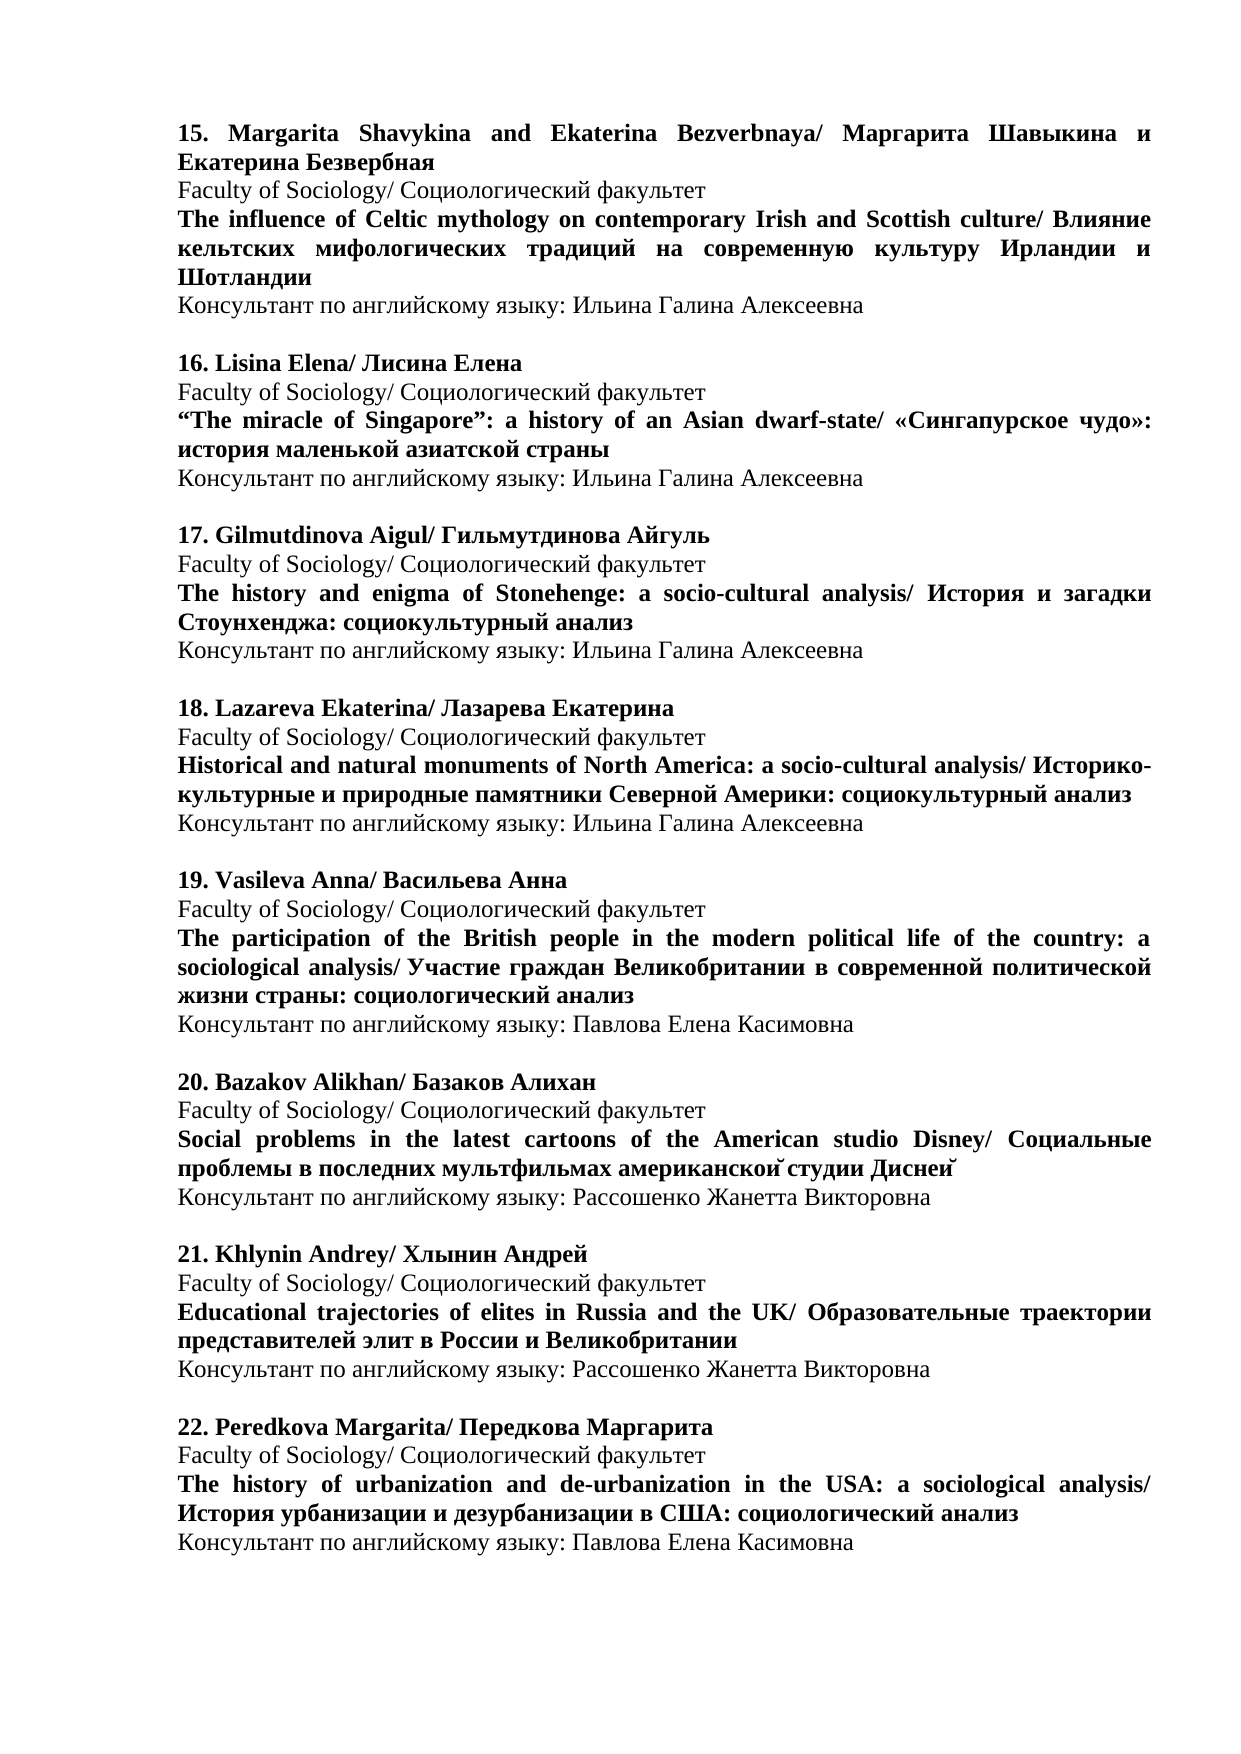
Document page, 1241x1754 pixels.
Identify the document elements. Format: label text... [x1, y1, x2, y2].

text Faculty of Sociology/ Социологический факультет [177, 176, 1152, 204]
text Faculty of Sociology/ Социологический факультет [177, 549, 1152, 578]
text Консультант по английскому языку: Ильина Галина Алексеевна [177, 291, 1152, 319]
text Консультант по английскому языку: Ильина Галина Алексеевна [177, 636, 1152, 664]
text Консультант по английскому языку: Ильина Галина Алексеевна [177, 808, 1152, 837]
text Faculty of Sociology/ Социологический факультет [177, 377, 1152, 406]
text Social problems in the latest cartoons of the American studio Disney/ Социальные проблемы в последних мультфильмах американской студии Дисней [177, 1124, 1152, 1182]
text Консультант по английскому языку: Ильина Галина Алексеевна [177, 463, 1152, 492]
text Консультант по английскому языку: Рассошенко Жанетта Викторовна [177, 1182, 1152, 1211]
text Faculty of Sociology/ Социологический факультет [177, 1441, 1152, 1469]
text 21. Khlynin Andrey/ Хлынин Андрей [177, 1239, 1152, 1268]
text Консультант по английскому языку: Рассошенко Жанетта Викторовна [177, 1354, 1152, 1383]
text The history of urbanization and de-urbanization in the USA: a sociological analysis/ История урбанизации и дезурбанизации в США: социологический анализ [177, 1469, 1152, 1527]
text 20. Bazakov Alikhan/ Базаков Алихан [177, 1067, 1152, 1096]
text Консультант по английскому языку: Павлова Елена Касимовна [177, 1527, 1152, 1556]
text Faculty of Sociology/ Социологический факультет [177, 1268, 1152, 1297]
text Historical and natural monuments of North America: a socio-cultural analysis/ Историко-культурные и природные памятники Северной Америки: социокультурный анализ [177, 751, 1152, 808]
text 16. Lisina Elena/ Лисина Елена [177, 348, 1152, 377]
text Faculty of Sociology/ Социологический факультет [177, 722, 1152, 751]
text Faculty of Sociology/ Социологический факультет [177, 894, 1152, 923]
text 17. Gilmutdinova Aigul/ Гильмутдинова Айгуль [177, 521, 1152, 549]
text Консультант по английскому языку: Павлова Елена Касимовна [177, 1009, 1152, 1038]
text 15. Margarita Shavykina and Ekaterina Bezverbnaya/ Маргарита Шавыкина и Екатерина Безвербная [177, 118, 1152, 176]
text 22. Peredkova Margarita/ Передкова Маргарита [177, 1412, 1152, 1441]
text The participation of the British people in the modern political life of the country: a sociological analysis/ Участие граждан Великобритании в современной политической жизни страны: социологический анализ [177, 923, 1152, 1009]
text The influence of Celtic mythology on contemporary Irish and Scottish culture/ Влияние кельтских мифологических традиций на современную культуру Ирландии и Шотландии [177, 204, 1152, 291]
text The history and enigma of Stonehenge: a socio-cultural analysis/ История и загадки Стоунхенджа: социокультурный анализ [177, 578, 1152, 636]
text 18. Lazareva Ekaterina/ Лазарева Екатерина [177, 693, 1152, 722]
text “The miracle of Singapore”: a history of an Asian dwarf-state/ «Сингапурское чудо»: история маленькой азиатской страны [177, 406, 1152, 463]
text Faculty of Sociology/ Социологический факультет [177, 1096, 1152, 1124]
text 19. Vasileva Anna/ Васильева Анна [177, 866, 1152, 894]
text Educational trajectories of elites in Russia and the UK/ Образовательные траектории представителей элит в России и Великобритании [177, 1297, 1152, 1354]
